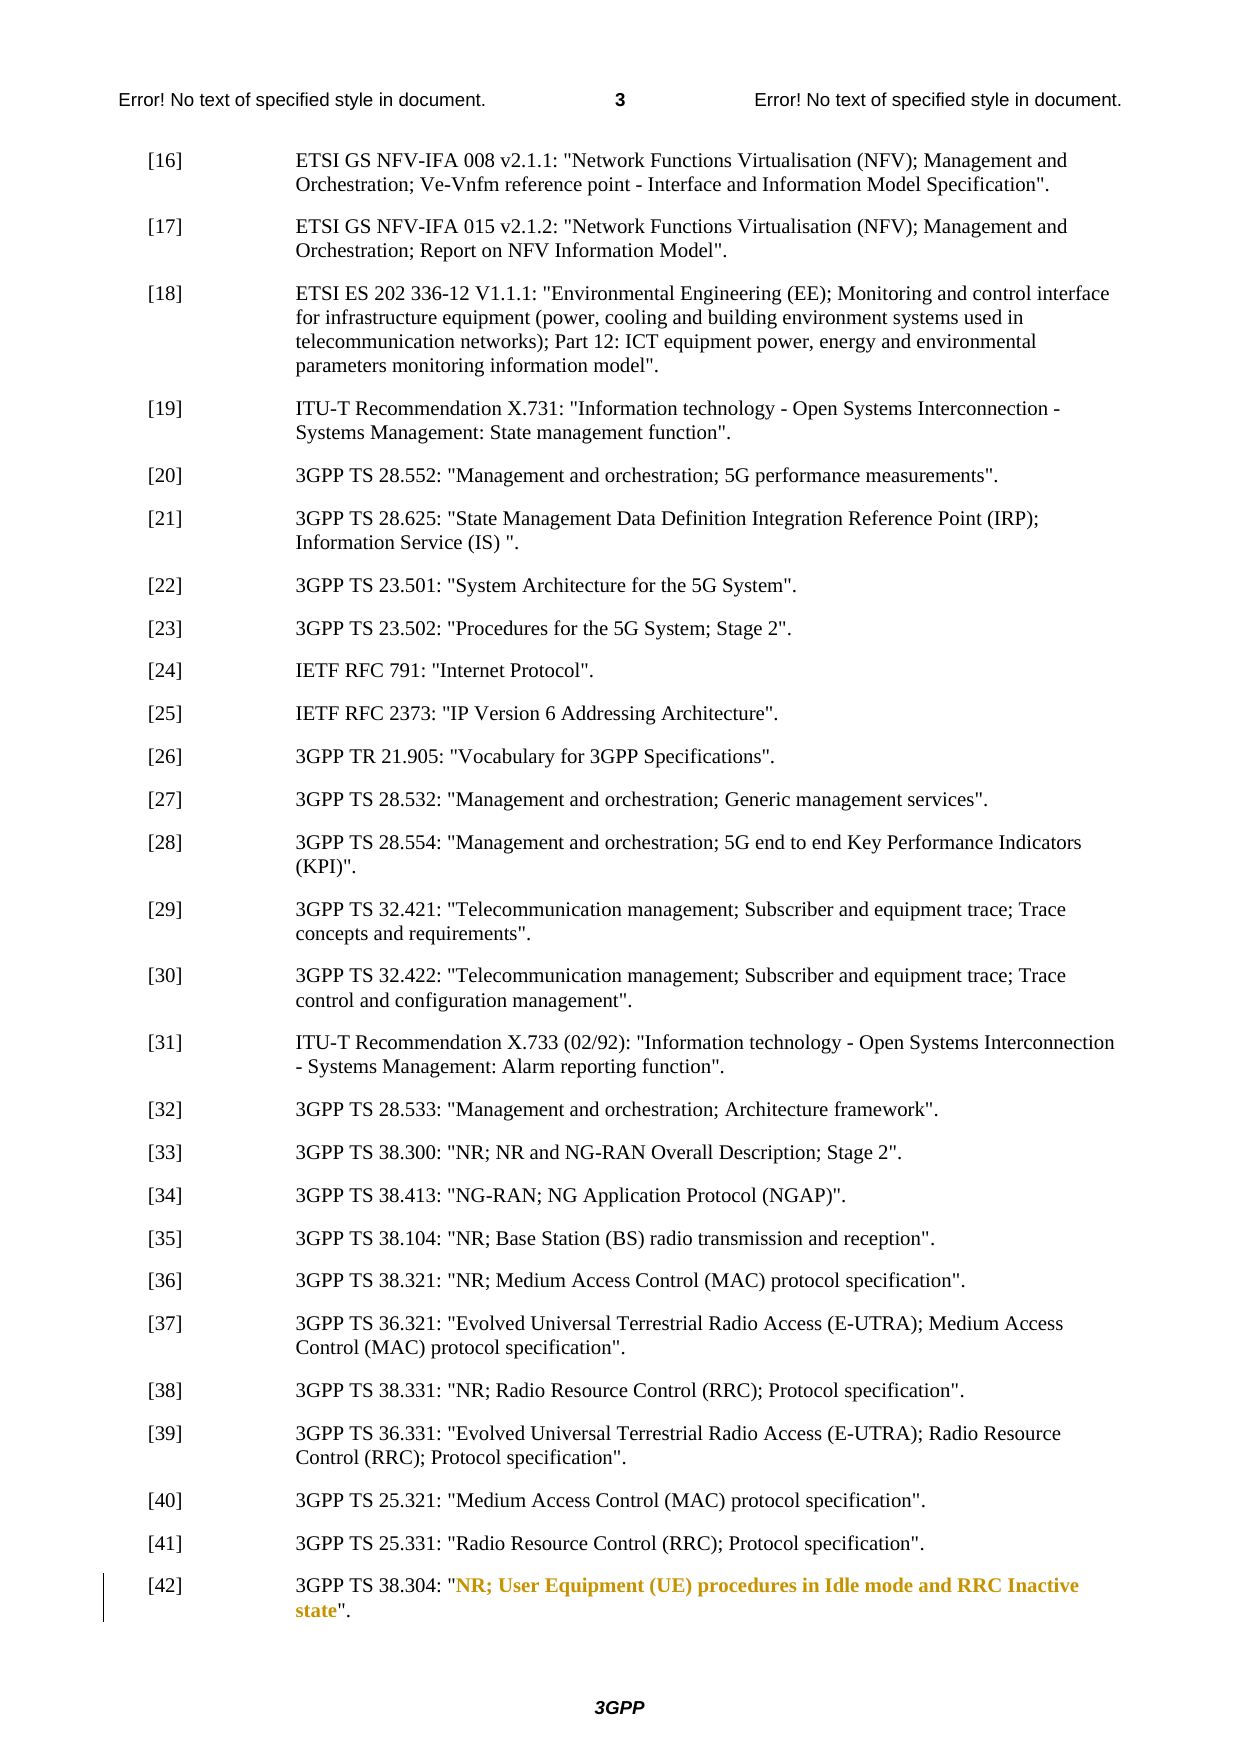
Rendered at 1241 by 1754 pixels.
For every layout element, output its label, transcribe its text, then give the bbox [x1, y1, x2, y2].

text [18] ETSI ES 202 336-12 V1.1.1: "Environmental Engineering (EE); Monitoring and control interface for infrastructure equipment (power, cooling and building environment systems used in telecommunication networks); Part 12: ICT equipment power, energy and environmental parameters monitoring information model". [148, 281, 1122, 377]
text [21] 3GPP TS 28.625: "State Management Data Definition Integration Reference Point (IRP); Information Service (IS) ". [148, 506, 1122, 554]
text [28] 3GPP TS 28.554: "Management and orchestration; 5G end to end Key Performance Indicators (KPI)". [148, 830, 1122, 878]
text [33] 3GPP TS 38.300: "NR; NR and NG-RAN Overall Description; Stage 2". [148, 1140, 1122, 1164]
text [38] 3GPP TS 38.331: "NR; Radio Resource Control (RRC); Protocol specification". [148, 1378, 1122, 1402]
text [36] 3GPP TS 38.321: "NR; Medium Access Control (MAC) protocol specification". [148, 1268, 1122, 1292]
text [19] ITU-T Recommendation X.731: "Information technology - Open Systems Interconnection - Systems Management: State management function". [148, 396, 1122, 444]
text [20] 3GPP TS 28.552: "Management and orchestration; 5G performance measurements". [148, 463, 1122, 487]
text [16] ETSI GS NFV-IFA 008 v2.1.1: "Network Functions Virtualisation (NFV); Management and Orchestration; Ve-Vnfm reference point - Interface and Information Model Specification". [148, 147, 1122, 196]
text [37] 3GPP TS 36.321: "Evolved Universal Terrestrial Radio Access (E-UTRA); Medium Access Control (MAC) protocol specification". [148, 1311, 1122, 1359]
text [35] 3GPP TS 38.104: "NR; Base Station (BS) radio transmission and reception". [148, 1226, 1122, 1250]
text [42] 3GPP TS 38.304: "NR; User Equipment (UE) procedures in Idle mode and RRC Inactive state". [148, 1573, 1122, 1622]
text [30] 3GPP TS 32.422: "Telecommunication management; Subscriber and equipment trace; Trace control and configuration management". [148, 963, 1122, 1012]
text [32] 3GPP TS 28.533: "Management and orchestration; Architecture framework". [148, 1097, 1122, 1121]
text [25] IETF RFC 2373: "IP Version 6 Addressing Architecture". [148, 701, 1122, 725]
text [39] 3GPP TS 36.331: "Evolved Universal Terrestrial Radio Access (E-UTRA); Radio Resource Control (RRC); Protocol specification". [148, 1421, 1122, 1469]
text [17] ETSI GS NFV-IFA 015 v2.1.2: "Network Functions Virtualisation (NFV); Management and Orchestration; Report on NFV Information Model". [148, 214, 1122, 262]
text [24] IETF RFC 791: "Internet Protocol". [148, 658, 1122, 682]
text [29] 3GPP TS 32.421: "Telecommunication management; Subscriber and equipment trace; Trace concepts and requirements". [148, 897, 1122, 945]
text [26] 3GPP TR 21.905: "Vocabulary for 3GPP Specifications". [148, 744, 1122, 768]
text [22] 3GPP TS 23.501: "System Architecture for the 5G System". [148, 573, 1122, 597]
text [27] 3GPP TS 28.532: "Management and orchestration; Generic management services". [148, 787, 1122, 811]
text [41] 3GPP TS 25.331: "Radio Resource Control (RRC); Protocol specification". [148, 1531, 1122, 1555]
text [34] 3GPP TS 38.413: "NG-RAN; NG Application Protocol (NGAP)". [148, 1183, 1122, 1207]
text [31] ITU-T Recommendation X.733 (02/92): "Information technology - Open Systems Interconnection - Systems Management: Alarm reporting function". [148, 1030, 1122, 1078]
text [23] 3GPP TS 23.502: "Procedures for the 5G System; Stage 2". [148, 616, 1122, 640]
text [40] 3GPP TS 25.321: "Medium Access Control (MAC) protocol specification". [148, 1488, 1122, 1512]
